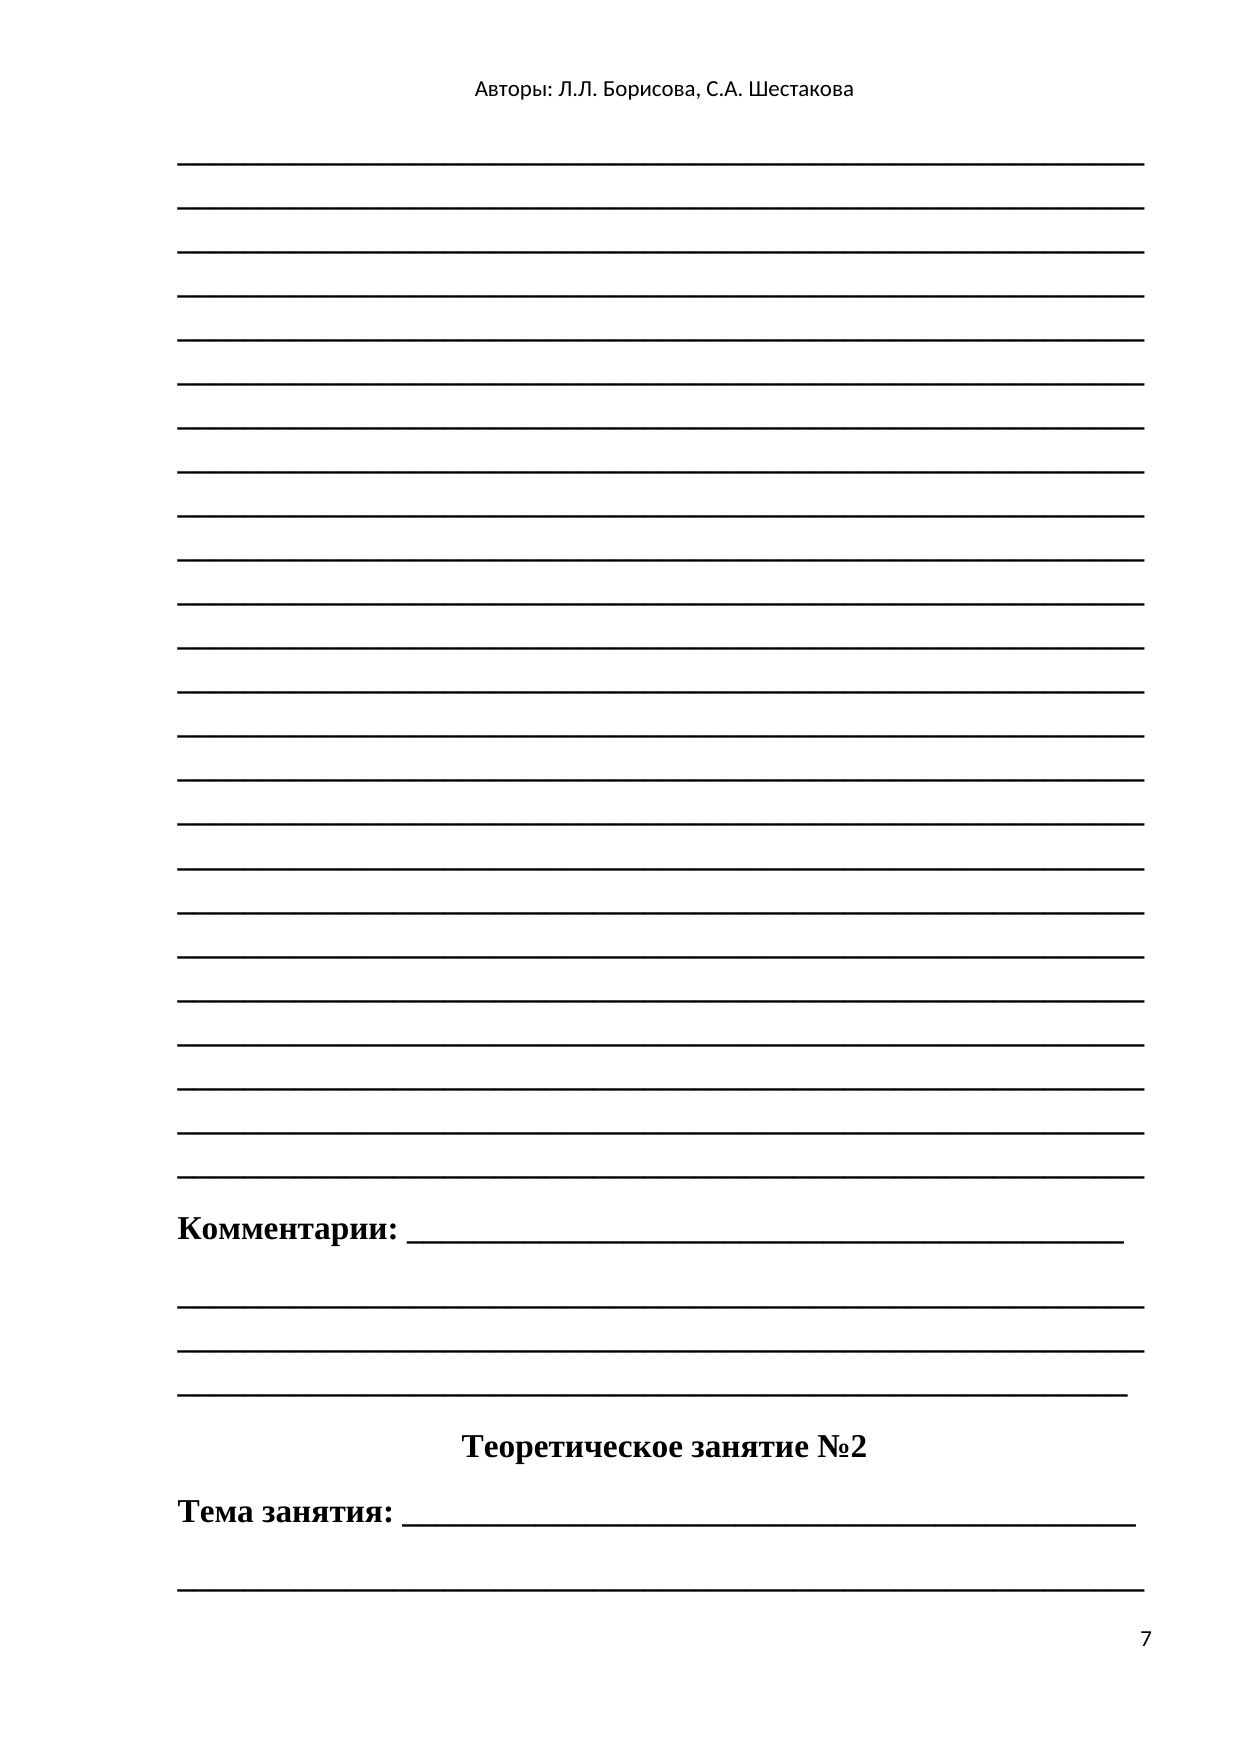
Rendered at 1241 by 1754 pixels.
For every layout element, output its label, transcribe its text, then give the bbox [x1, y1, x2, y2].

text Комментарии: ___________________________________________ [177, 1208, 1152, 1246]
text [177, 130, 1152, 1182]
text Тема занятия: ____________________________________________ [177, 1491, 1152, 1529]
text _____________________________________________________________________________________________________________________________________________________________________________ [177, 1273, 1152, 1399]
text Теоретическое занятие №2 [177, 1426, 1152, 1464]
text __________________________________________________________ [177, 1556, 1152, 1594]
